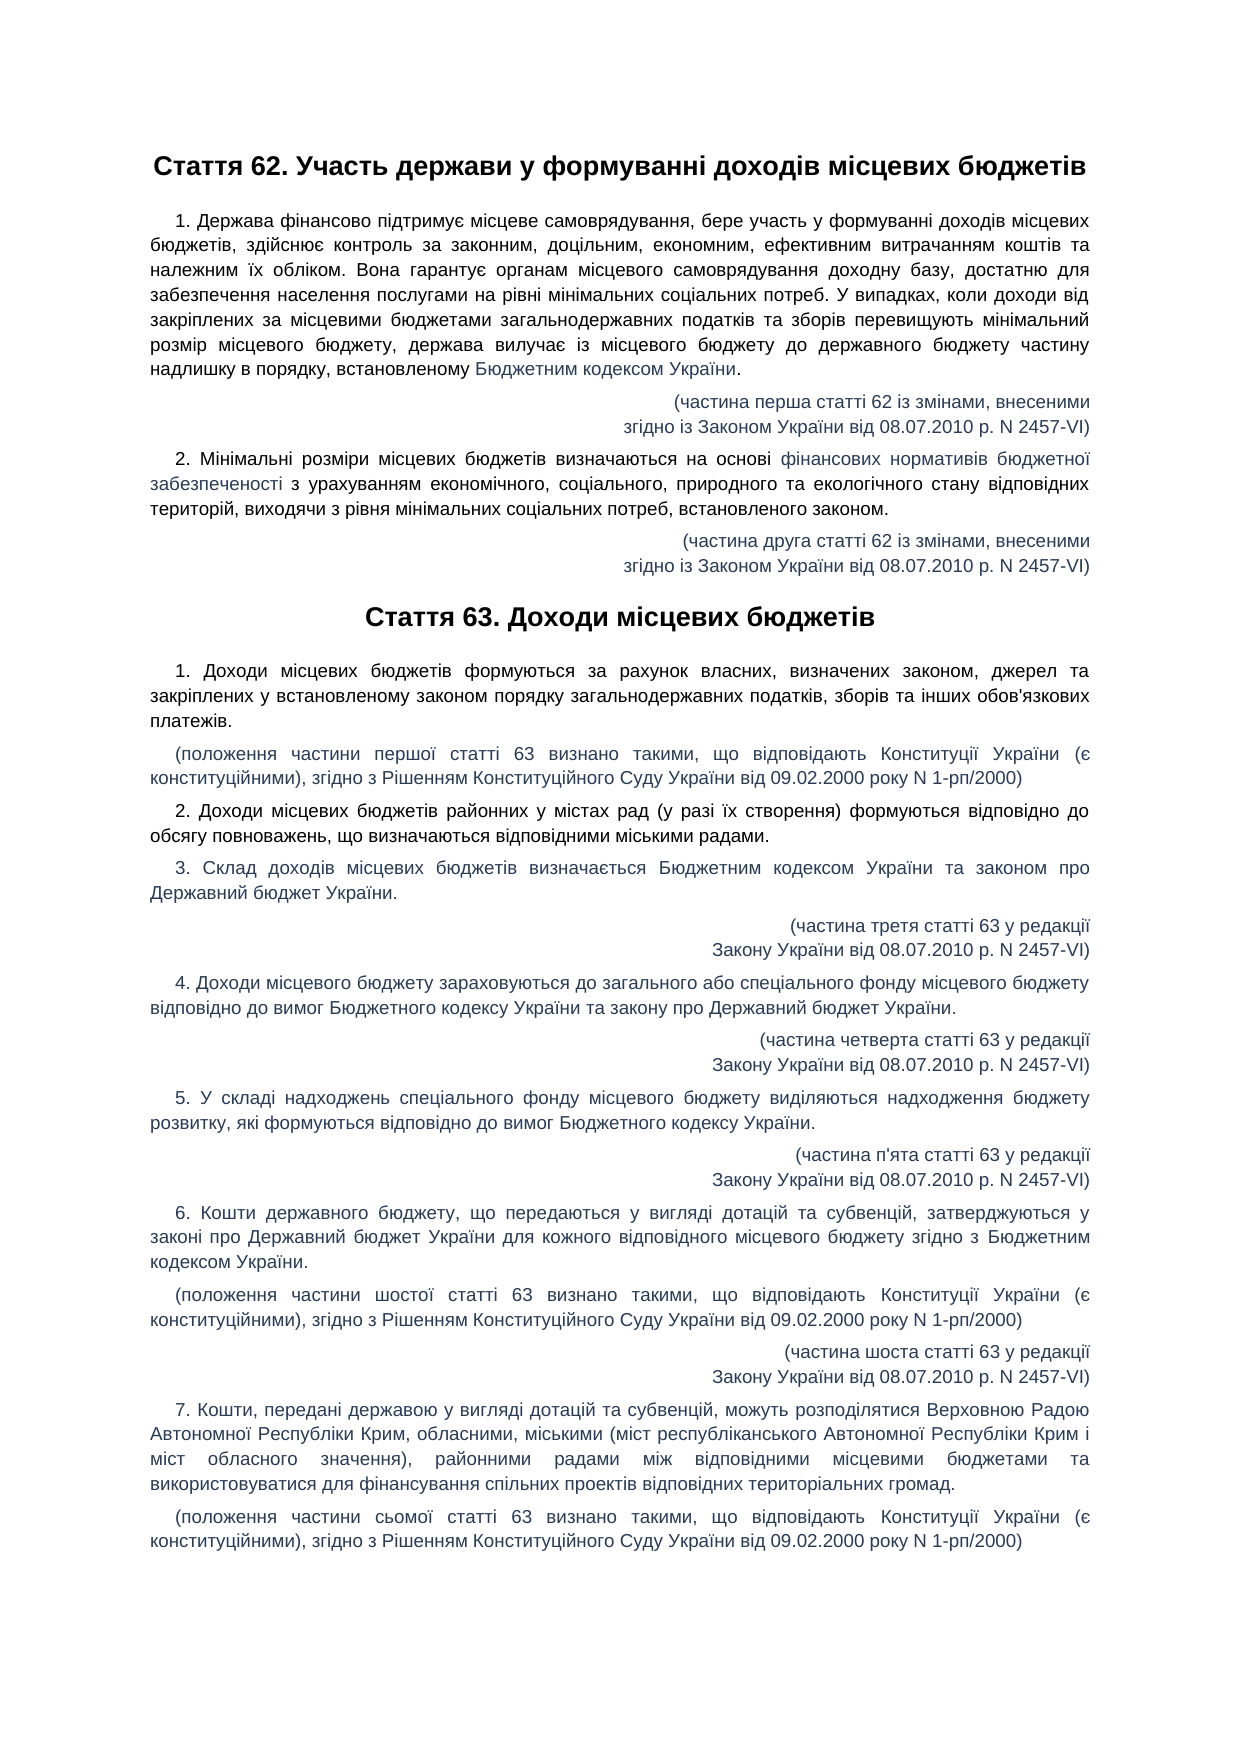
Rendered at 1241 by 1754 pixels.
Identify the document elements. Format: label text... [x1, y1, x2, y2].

subtitle Стаття 63. Доходи місцевих бюджетів [150, 601, 1090, 632]
text (частина перша статті 62 із змінами, внесеними згідно із Законом України від 08.07.2010 р. N 2457-VI) [150, 391, 1090, 437]
text 2. Доходи місцевих бюджетів районних у містах рад (у разі їх створення) формуються відповідно до обсягу повноважень, що визначаються відповідними міськими радами. [150, 800, 1090, 846]
text (частина п'ята статті 63 у редакції Закону України від 08.07.2010 р. N 2457-VI) [150, 1144, 1090, 1190]
text 1. Держава фінансово підтримує місцеве самоврядування, бере участь у формуванні доходів місцевих бюджетів, здійснює контроль за законним, доцільним, економним, ефективним витрачанням коштів та належним їх обліком. Вона гарантує органам місцевого самоврядування доходну базу, достатню для забезпечення населення послугами на рівні мінімальних соціальних потреб. У випадках, коли доходи від закріплених за місцевими бюджетами загальнодержавних податків та зборів перевищують мінімальний розмір місцевого бюджету, держава вилучає із місцевого бюджету до державного бюджету частину надлишку в порядку, встановленому Бюджетним кодексом України. [150, 209, 1090, 380]
text (частина друга статті 62 із змінами, внесеними згідно із Законом України від 08.07.2010 р. N 2457-VI) [150, 530, 1090, 577]
text 3. Склад доходів місцевих бюджетів визначається Бюджетним кодексом України та законом про Державний бюджет України. [150, 857, 1090, 903]
text 6. Кошти державного бюджету, що передаються у вигляді дотацій та субвенцій, затверджуються у законі про Державний бюджет України для кожного відповідного місцевого бюджету згідно з Бюджетним кодексом України. [150, 1201, 1090, 1273]
subtitle Стаття 62. Участь держави у формуванні доходів місцевих бюджетів [150, 150, 1090, 181]
text 5. У складі надходжень спеціального фонду місцевого бюджету виділяються надходження бюджету розвитку, які формуються відповідно до вимог Бюджетного кодексу України. [150, 1087, 1090, 1133]
text (частина шоста статті 63 у редакції Закону України від 08.07.2010 р. N 2457-VI) [150, 1341, 1090, 1387]
text (частина четверта статті 63 у редакції Закону України від 08.07.2010 р. N 2457-VI) [150, 1029, 1090, 1076]
text (частина третя статті 63 у редакції Закону України від 08.07.2010 р. N 2457-VI) [150, 914, 1090, 961]
text 1. Доходи місцевих бюджетів формуються за рахунок власних, визначених законом, джерел та закріплених у встановленому законом порядку загальнодержавних податків, зборів та інших обов'язкових платежів. [150, 660, 1090, 731]
text (положення частини сьомої статті 63 визнано такими, що відповідають Конституції України (є конституційними), згідно з Рішенням Конституційного Суду України від 09.02.2000 року N 1-рп/2000) [150, 1505, 1090, 1552]
text 2. Мінімальні розміри місцевих бюджетів визначаються на основі фінансових нормативів бюджетної забезпеченості з урахуванням економічного, соціального, природного та екологічного стану відповідних територій, виходячи з рівня мінімальних соціальних потреб, встановленого законом. [150, 448, 1090, 519]
text (положення частини шостої статті 63 визнано такими, що відповідають Конституції України (є конституційними), згідно з Рішенням Конституційного Суду України від 09.02.2000 року N 1-рп/2000) [150, 1284, 1090, 1330]
text 4. Доходи місцевого бюджету зараховуються до загального або спеціального фонду місцевого бюджету відповідно до вимог Бюджетного кодексу України та закону про Державний бюджет України. [150, 972, 1090, 1018]
text (положення частини першої статті 63 визнано такими, що відповідають Конституції України (є конституційними), згідно з Рішенням Конституційного Суду України від 09.02.2000 року N 1-рп/2000) [150, 742, 1090, 789]
text 7. Кошти, передані державою у вигляді дотацій та субвенцій, можуть розподілятися Верховною Радою Автономної Республіки Крим, обласними, міськими (міст республіканського Автономної Республіки Крим і міст обласного значення), районними радами між відповідними місцевими бюджетами та використовуватися для фінансування спільних проектів відповідних територіальних громад. [150, 1398, 1090, 1494]
